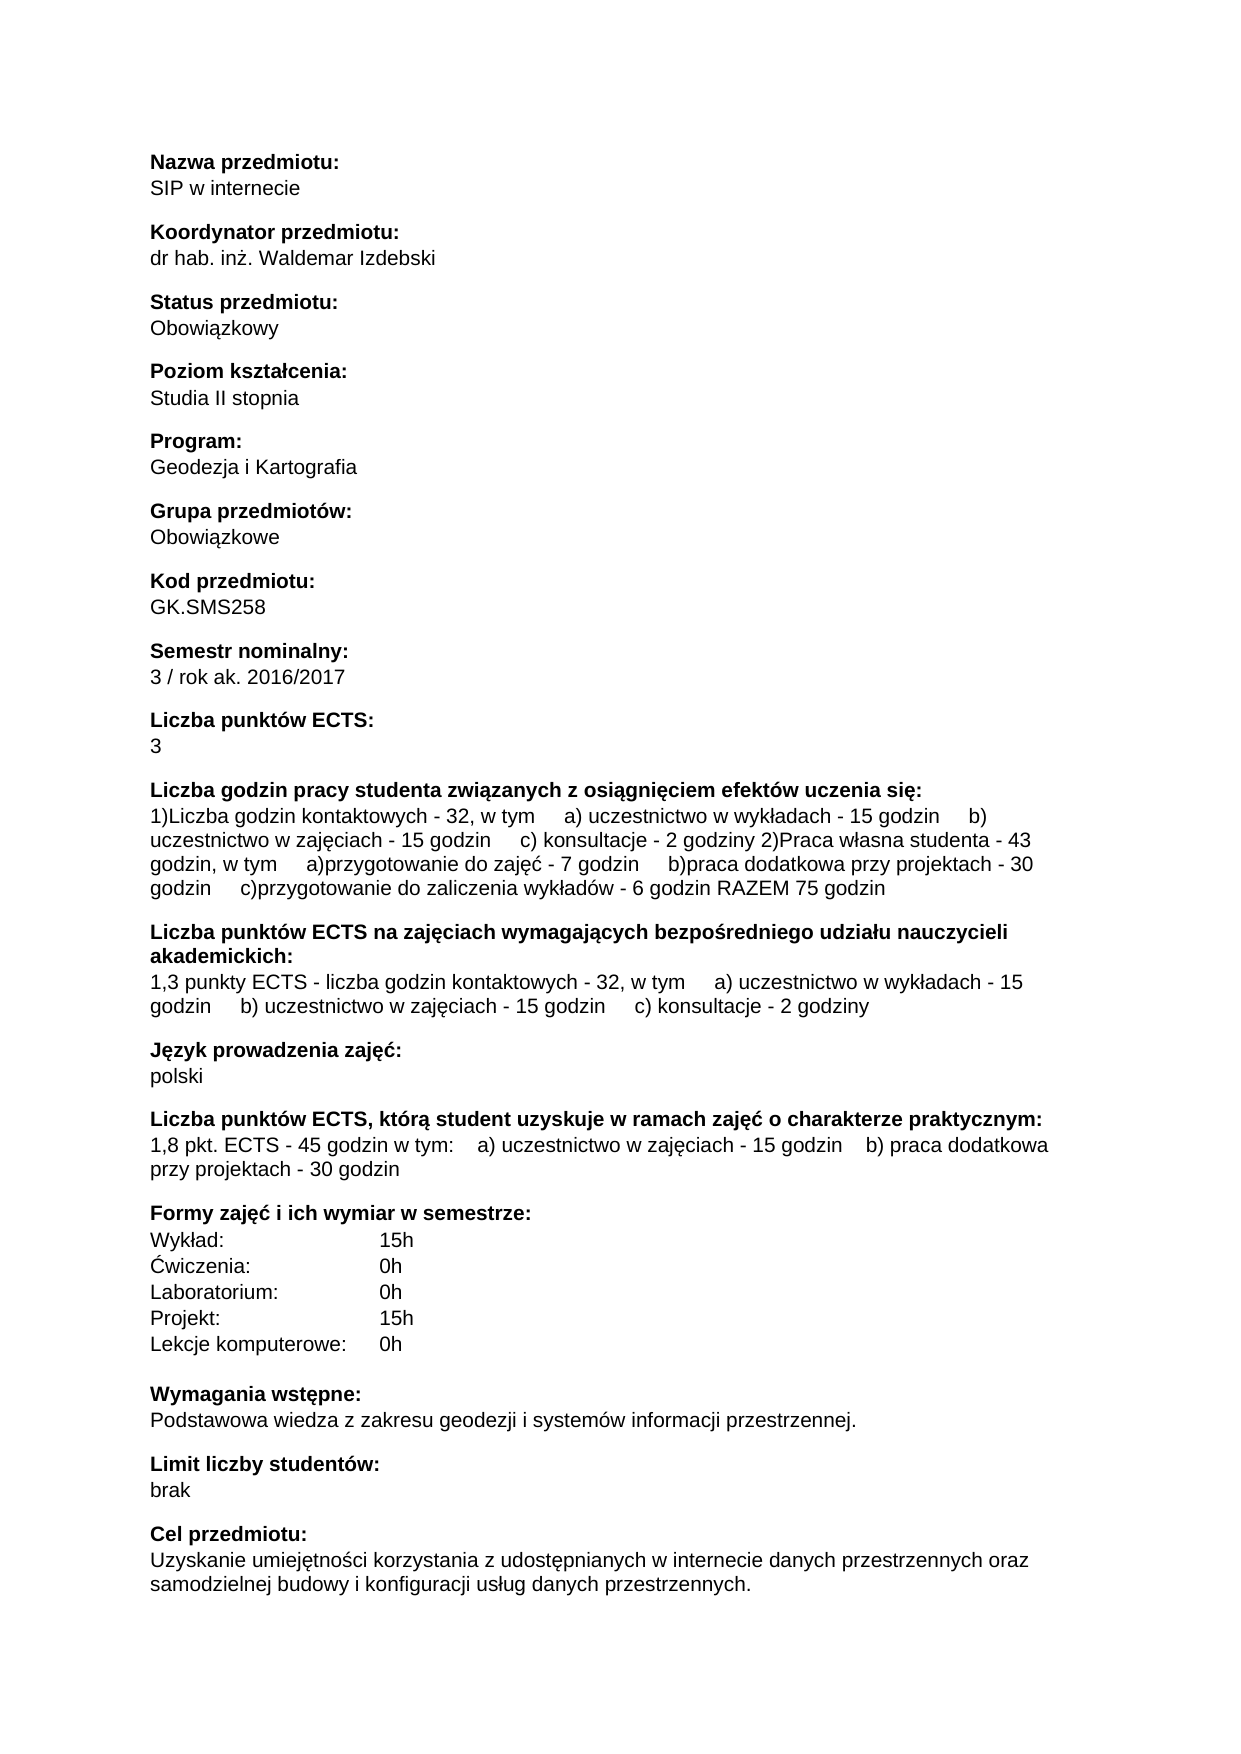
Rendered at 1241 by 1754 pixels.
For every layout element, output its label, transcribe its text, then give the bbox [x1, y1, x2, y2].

text Studia II stopnia [150, 385, 1090, 409]
text Limit liczby studentów: [150, 1452, 1090, 1476]
text Liczba punktów ECTS: [150, 708, 1090, 732]
text Koordynator przedmiotu: [150, 220, 1090, 244]
text Kod przedmiotu: [150, 569, 1090, 593]
text Wymagania wstępne: [150, 1382, 1090, 1406]
table_header Wykład: [140, 1228, 367, 1252]
table_cell 0h [369, 1278, 597, 1304]
text Liczba punktów ECTS na zajęciach wymagających bezpośredniego udziału nauczycieli akademickich: [150, 920, 1090, 968]
text Liczba punktów ECTS, którą student uzyskuje w ramach zajęć o charakterze praktycznym: [150, 1107, 1090, 1131]
text Poziom kształcenia: [150, 359, 1090, 383]
table_cell 15h [369, 1304, 597, 1330]
text Geodezja i Kartografia [150, 455, 1090, 479]
table_cell Ćwiczenia: [140, 1254, 367, 1278]
text brak [150, 1478, 1090, 1502]
text polski [150, 1063, 1090, 1087]
text 1,3 punkty ECTS - liczba godzin kontaktowych - 32, w tym a) uczestnictwo w wykładach - 15 godzin b) uczestnictwo w zajęciach - 15 godzin c) konsultacje - 2 godziny [150, 970, 1090, 1018]
text Liczba godzin pracy studenta związanych z osiągnięciem efektów uczenia się: [150, 778, 1090, 802]
text 1)Liczba godzin kontaktowych - 32, w tym a) uczestnictwo w wykładach - 15 godzin b) uczestnictwo w zajęciach - 15 godzin c) konsultacje - 2 godziny 2)Praca własna studenta - 43 godzin, w tym a)przygotowanie do zajęć - 7 godzin b)praca dodatkowa przy projektach - 30 godzin c)przygotowanie do zaliczenia wykładów - 6 godzin RAZEM 75 godzin [150, 804, 1090, 900]
text Semestr nominalny: [150, 638, 1090, 662]
text Obowiązkowe [150, 525, 1090, 549]
text Cel przedmiotu: [150, 1521, 1090, 1545]
table_cell Lekcje komputerowe: [140, 1332, 367, 1356]
text Nazwa przedmiotu: [150, 150, 1090, 174]
table_header 15h [369, 1228, 597, 1252]
table_cell 0h [369, 1330, 597, 1356]
text 1,8 pkt. ECTS - 45 godzin w tym: a) uczestnictwo w zajęciach - 15 godzin b) praca dodatkowa przy projektach - 30 godzin [150, 1133, 1090, 1181]
table_cell Projekt: [140, 1306, 367, 1330]
text Obowiązkowy [150, 316, 1090, 339]
text 3 / rok ak. 2016/2017 [150, 664, 1090, 688]
text Język prowadzenia zajęć: [150, 1037, 1090, 1061]
text Formy zajęć i ich wymiar w semestrze: [150, 1201, 1090, 1225]
table_cell Laboratorium: [140, 1280, 367, 1304]
text Program: [150, 429, 1090, 453]
text Uzyskanie umiejętności korzystania z udostępnianych w internecie danych przestrzennych oraz samodzielnej budowy i konfiguracji usług danych przestrzennych. [150, 1547, 1090, 1595]
text GK.SMS258 [150, 595, 1090, 619]
text Grupa przedmiotów: [150, 499, 1090, 523]
text 3 [150, 734, 1090, 758]
text dr hab. inż. Waldemar Izdebski [150, 246, 1090, 270]
text Podstawowa wiedza z zakresu geodezji i systemów informacji przestrzennej. [150, 1408, 1090, 1432]
table_cell 0h [369, 1252, 597, 1278]
text SIP w internecie [150, 176, 1090, 200]
text Status przedmiotu: [150, 289, 1090, 313]
